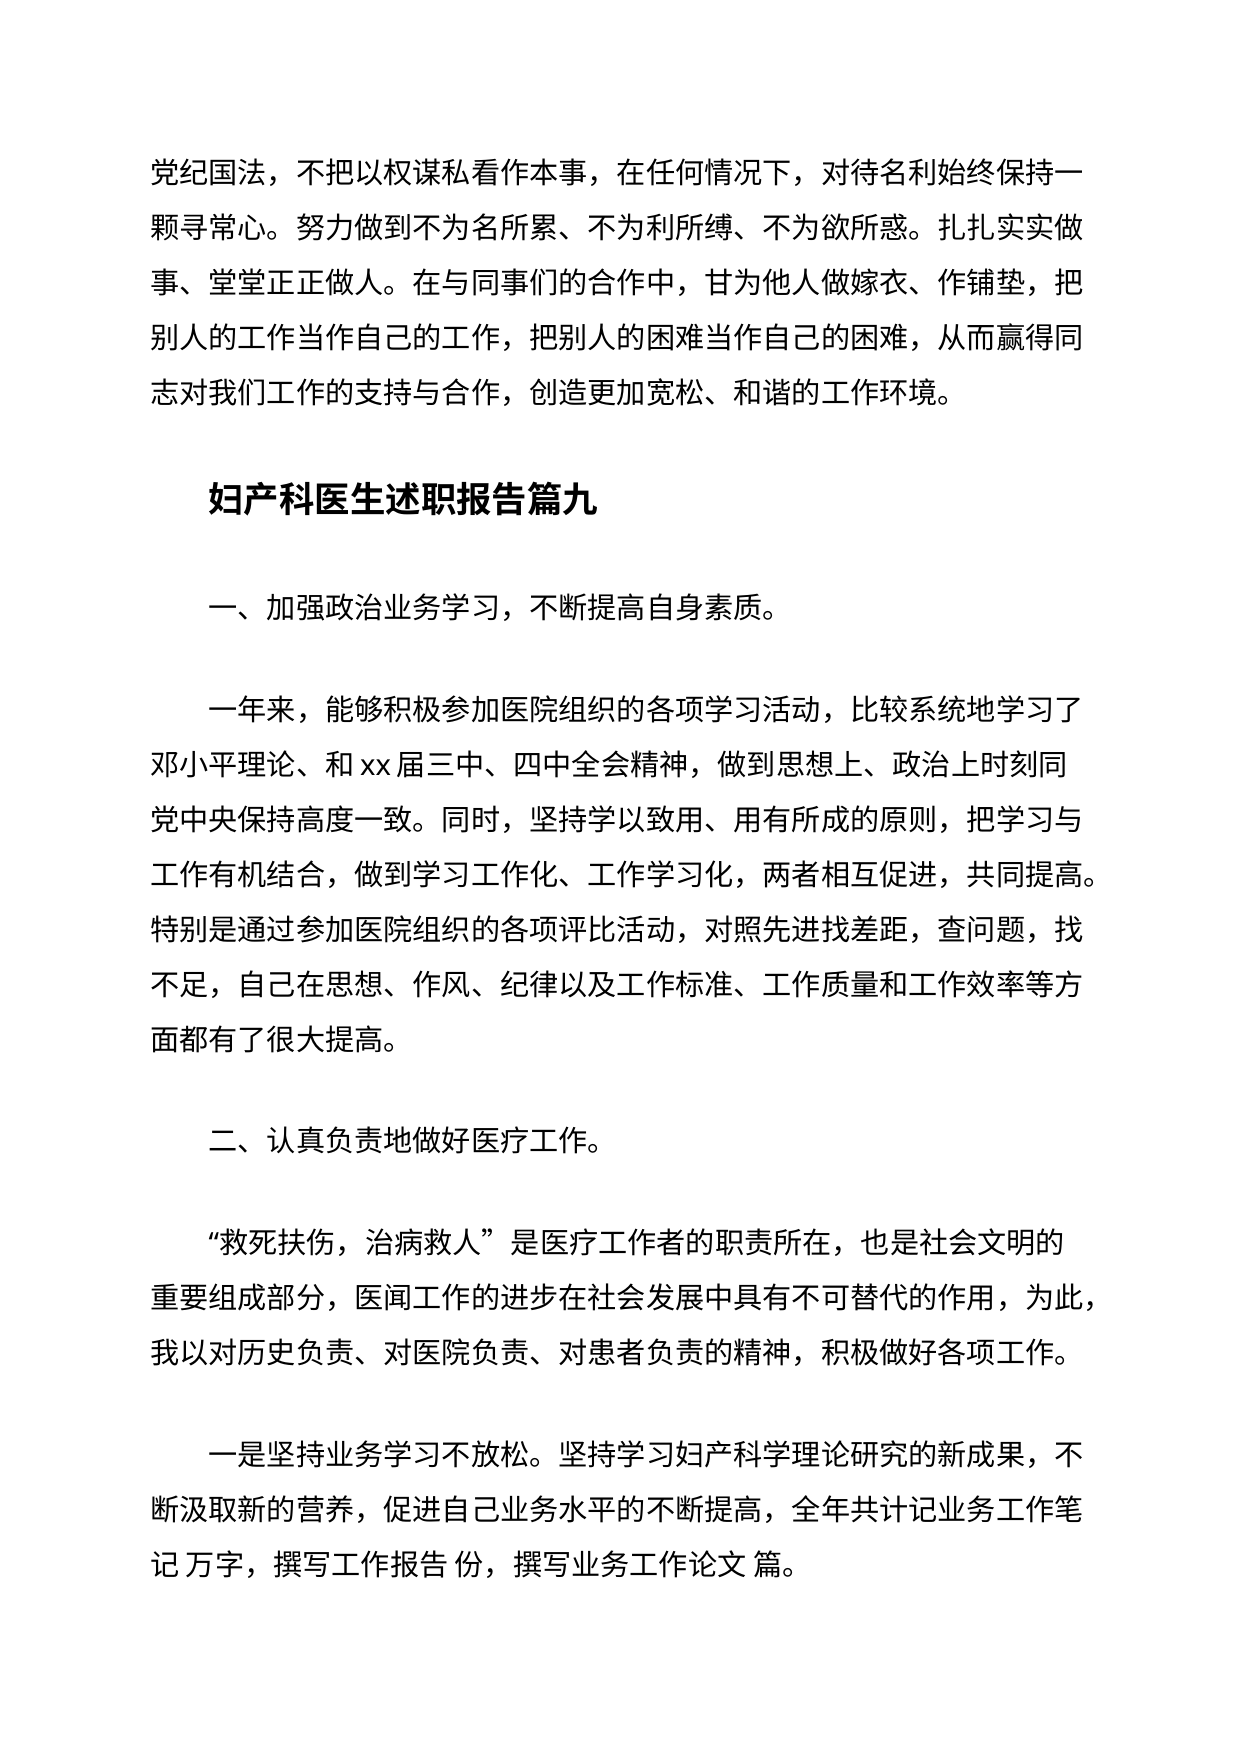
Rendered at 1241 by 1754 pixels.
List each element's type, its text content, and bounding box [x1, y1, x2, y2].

text 二、认真负责地做好医疗工作。 [150, 1118, 1090, 1160]
text 一年来，能够积极参加医院组织的各项学习活动，比较系统地学习了邓小平理论、和xx届三中、四中全会精神，做到思想上、政治上时刻同党中央保持高度一致。同时，坚持学以致用、用有所成的原则，把学习与工作有机结合，做到学习工作化、工作学习化，两者相互促进，共同提高。特别是通过参加医院组织的各项评比活动，对照先进找差距，查问题，找不足，自己在思想、作风、纪律以及工作标准、工作质量和工作效率等方面都有了很大提高。 [150, 687, 1090, 1058]
text 妇产科医生述职报告篇九 [150, 471, 1090, 523]
text 一是坚持业务学习不放松。坚持学习妇产科学理论研究的新成果，不断汲取新的营养，促进自己业务水平的不断提高，全年共计记业务工作笔记 万字，撰写工作报告 份，撰写业务工作论文 篇。 [150, 1431, 1090, 1583]
text 一、加强政治业务学习，不断提高自身素质。 [150, 585, 1090, 627]
text “救死扶伤，治病救人”是医疗工作者的职责所在，也是社会文明的重要组成部分，医闻工作的进步在社会发展中具有不可替代的作用，为此，我以对历史负责、对医院负责、对患者负责的精神，积极做好各项工作。 [150, 1219, 1090, 1372]
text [150, 150, 1090, 412]
